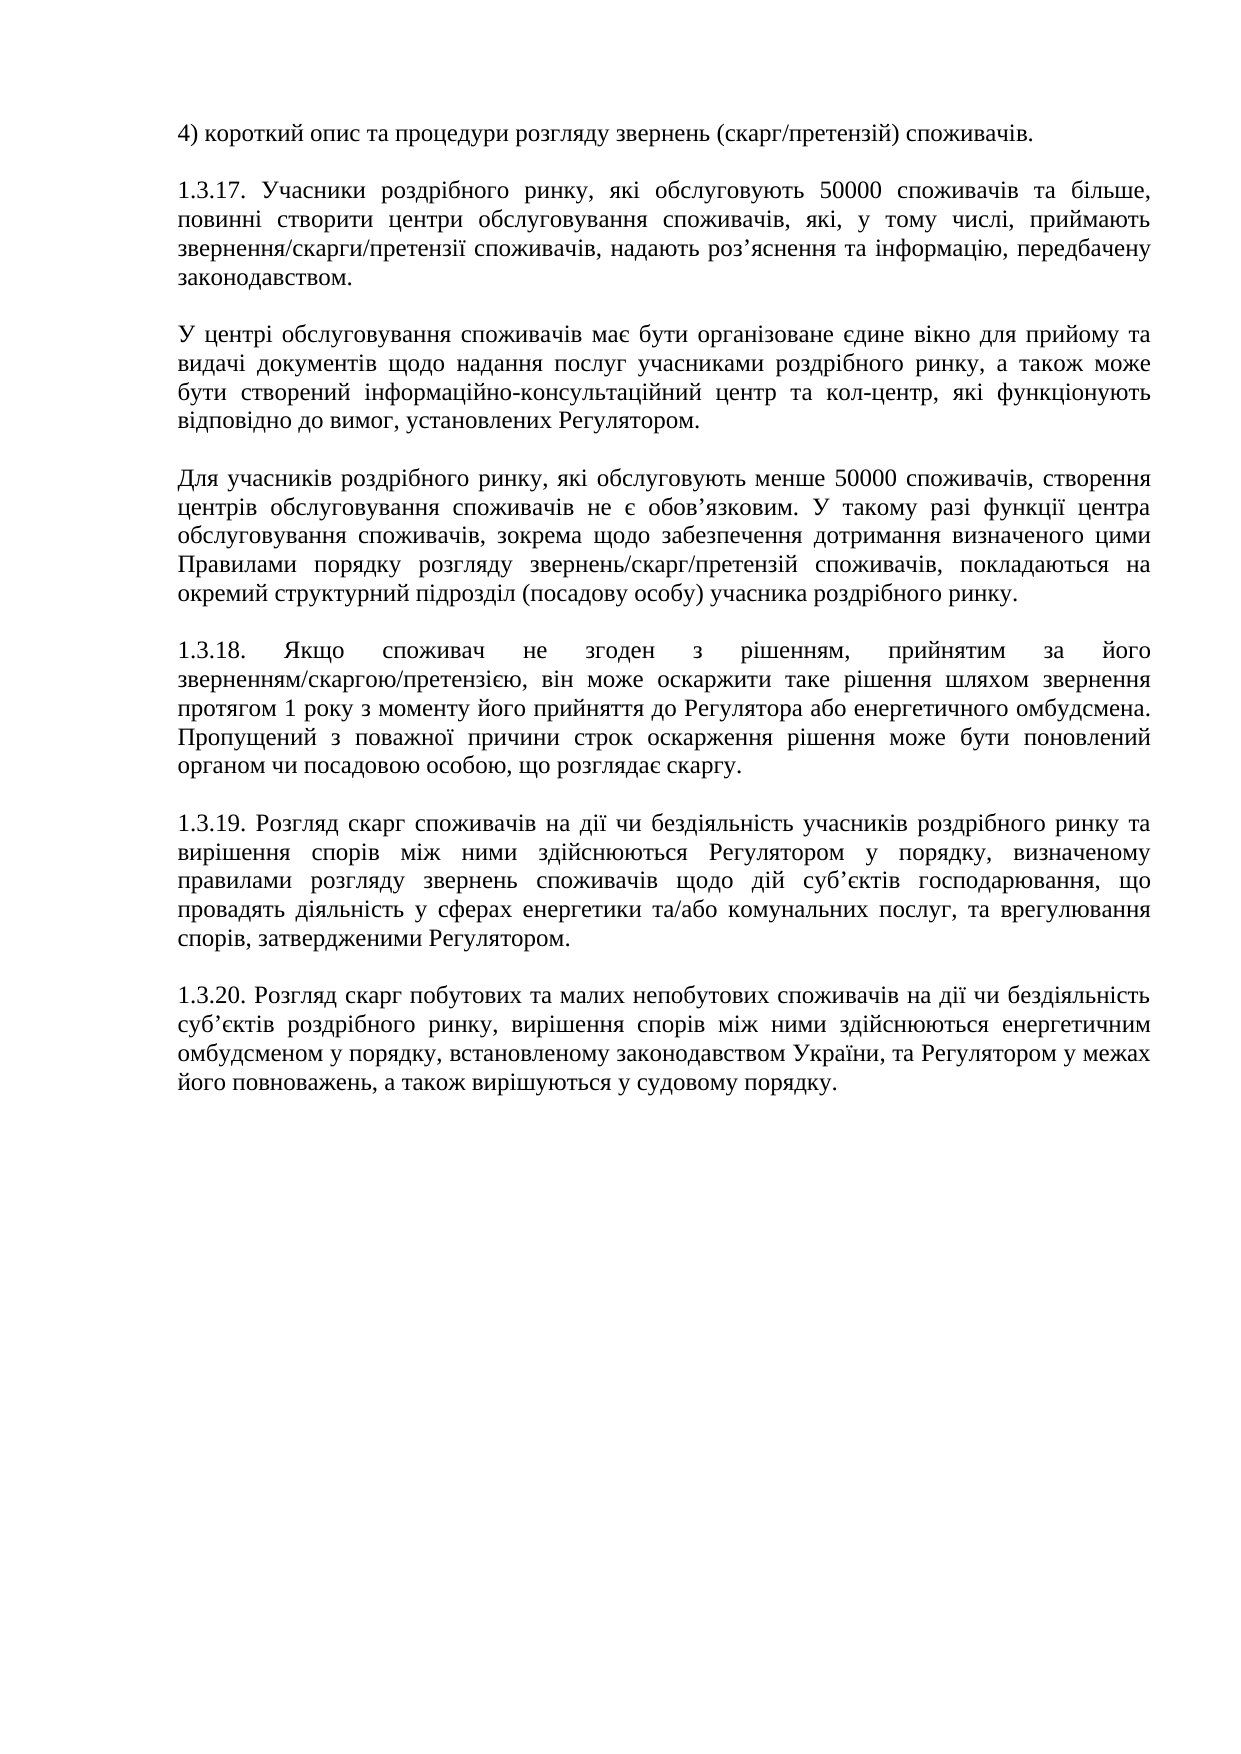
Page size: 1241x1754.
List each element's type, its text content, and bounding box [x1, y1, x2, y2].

text 1.3.17. Учасники роздрібного ринку, які обслуговують 50000 споживачів та більше, повинні створити центри обслуговування споживачів, які, у тому числі, приймають звернення/скарги/претензії споживачів, надають роз’яснення та інформацію, передбачену законодавством. [177, 176, 1152, 291]
text Для учасників роздрібного ринку, які обслуговують менше 50000 споживачів, створення центрів обслуговування споживачів не є обов’язковим. У такому разі функції центра обслуговування споживачів, зокрема щодо забезпечення дотримання визначеного цими Правилами порядку розгляду звернень/скарг/претензій споживачів, покладаються на окремий структурний підрозділ (посадову особу) учасника роздрібного ринку. [177, 463, 1152, 607]
text 4) короткий опис та процедури розгляду звернень (скарг/претензій) споживачів. [177, 118, 1152, 147]
text У центрі обслуговування споживачів має бути організоване єдине вікно для прийому та видачі документів щодо надання послуг учасниками роздрібного ринку, а також може бути створений інформаційно-консультаційний центр та кол-центр, які функціонують відповідно до вимог, установлених Регулятором. [177, 319, 1152, 434]
text 1.3.20. Розгляд скарг побутових та малих непобутових споживачів на дії чи бездіяльність суб’єктів роздрібного ринку, вирішення спорів між ними здійснюються енергетичним омбудсменом у порядку, встановленому законодавством України, та Регулятором у межах його повноважень, а також вирішуються у судовому порядку. [177, 981, 1152, 1096]
text 1.3.18. Якщо споживач не згоден з рішенням, прийнятим за його зверненням/скаргою/претензією, він може оскаржити таке рішення шляхом звернення протягом 1 року з моменту його прийняття до Регулятора або енергетичного омбудсмена. Пропущений з поважної причини строк оскарження рішення може бути поновлений органом чи посадовою особою, що розглядає скаргу. [177, 636, 1152, 779]
text 1.3.19. Розгляд скарг споживачів на дії чи бездіяльність учасників роздрібного ринку та вирішення спорів між ними здійснюються Регулятором у порядку, визначеному правилами розгляду звернень споживачів щодо дій суб’єктів господарювання, що провадять діяльність у сферах енергетики та/або комунальних послуг, та врегулювання спорів, затвердженими Регулятором. [177, 808, 1152, 952]
